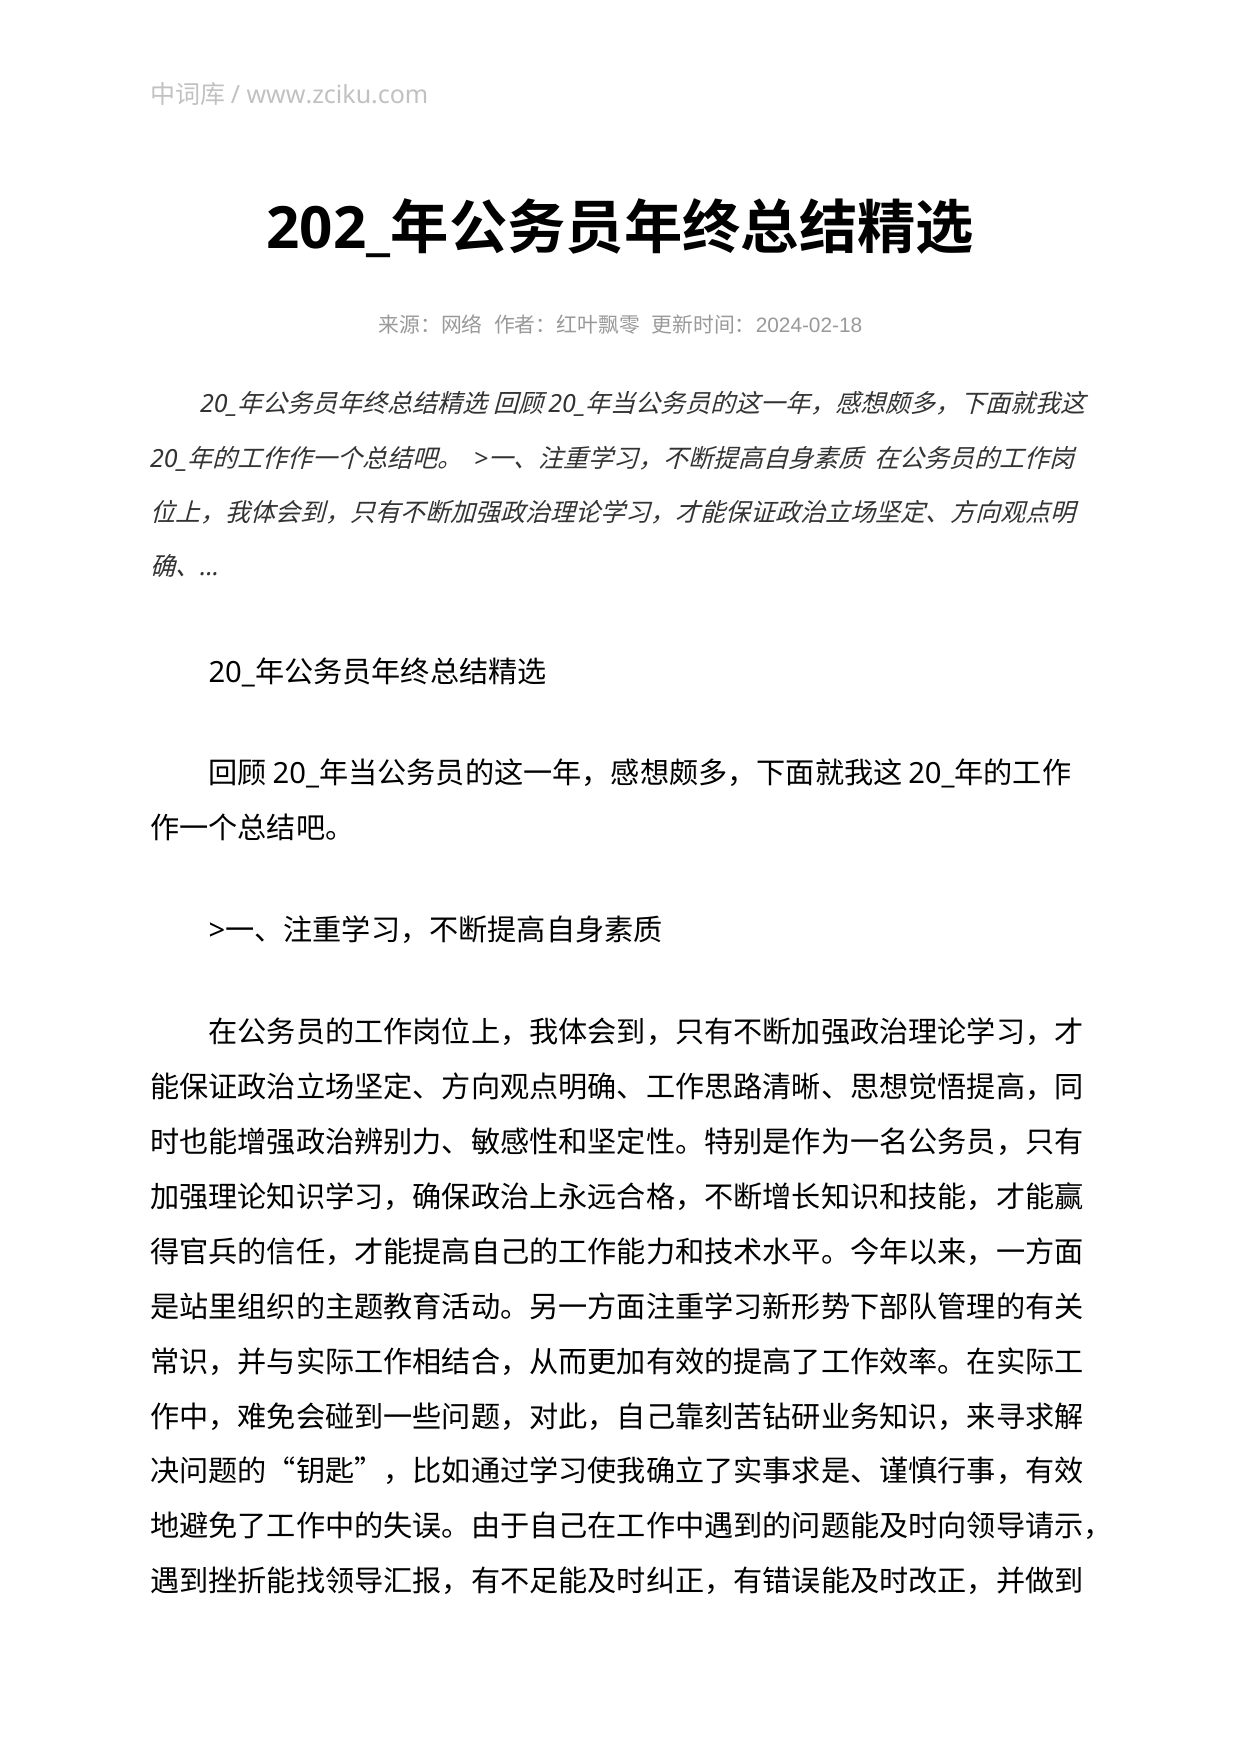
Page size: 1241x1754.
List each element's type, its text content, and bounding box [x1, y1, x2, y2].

text 20_年公务员年终总结精选 回顾20_年当公务员的这一年，感想颇多，下面就我这20_年的工作作一个总结吧。 >一、注重学习，不断提高自身素质 在公务员的工作岗位上，我体会到，只有不断加强政治理论学习，才能保证政治立场坚定、方向观点明确、... [150, 384, 1090, 583]
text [150, 1009, 1090, 1600]
text 回顾20_年当公务员的这一年，感想颇多，下面就我这20_年的工作作一个总结吧。 [150, 750, 1090, 847]
text 来源：网络 作者：红叶飘零 更新时间：2024-02-18 [150, 313, 1090, 337]
text >一、注重学习，不断提高自身素质 [150, 907, 1090, 949]
subtitle 202_年公务员年终总结精选 [150, 181, 1090, 266]
text 20_年公务员年终总结精选 [150, 648, 1090, 691]
